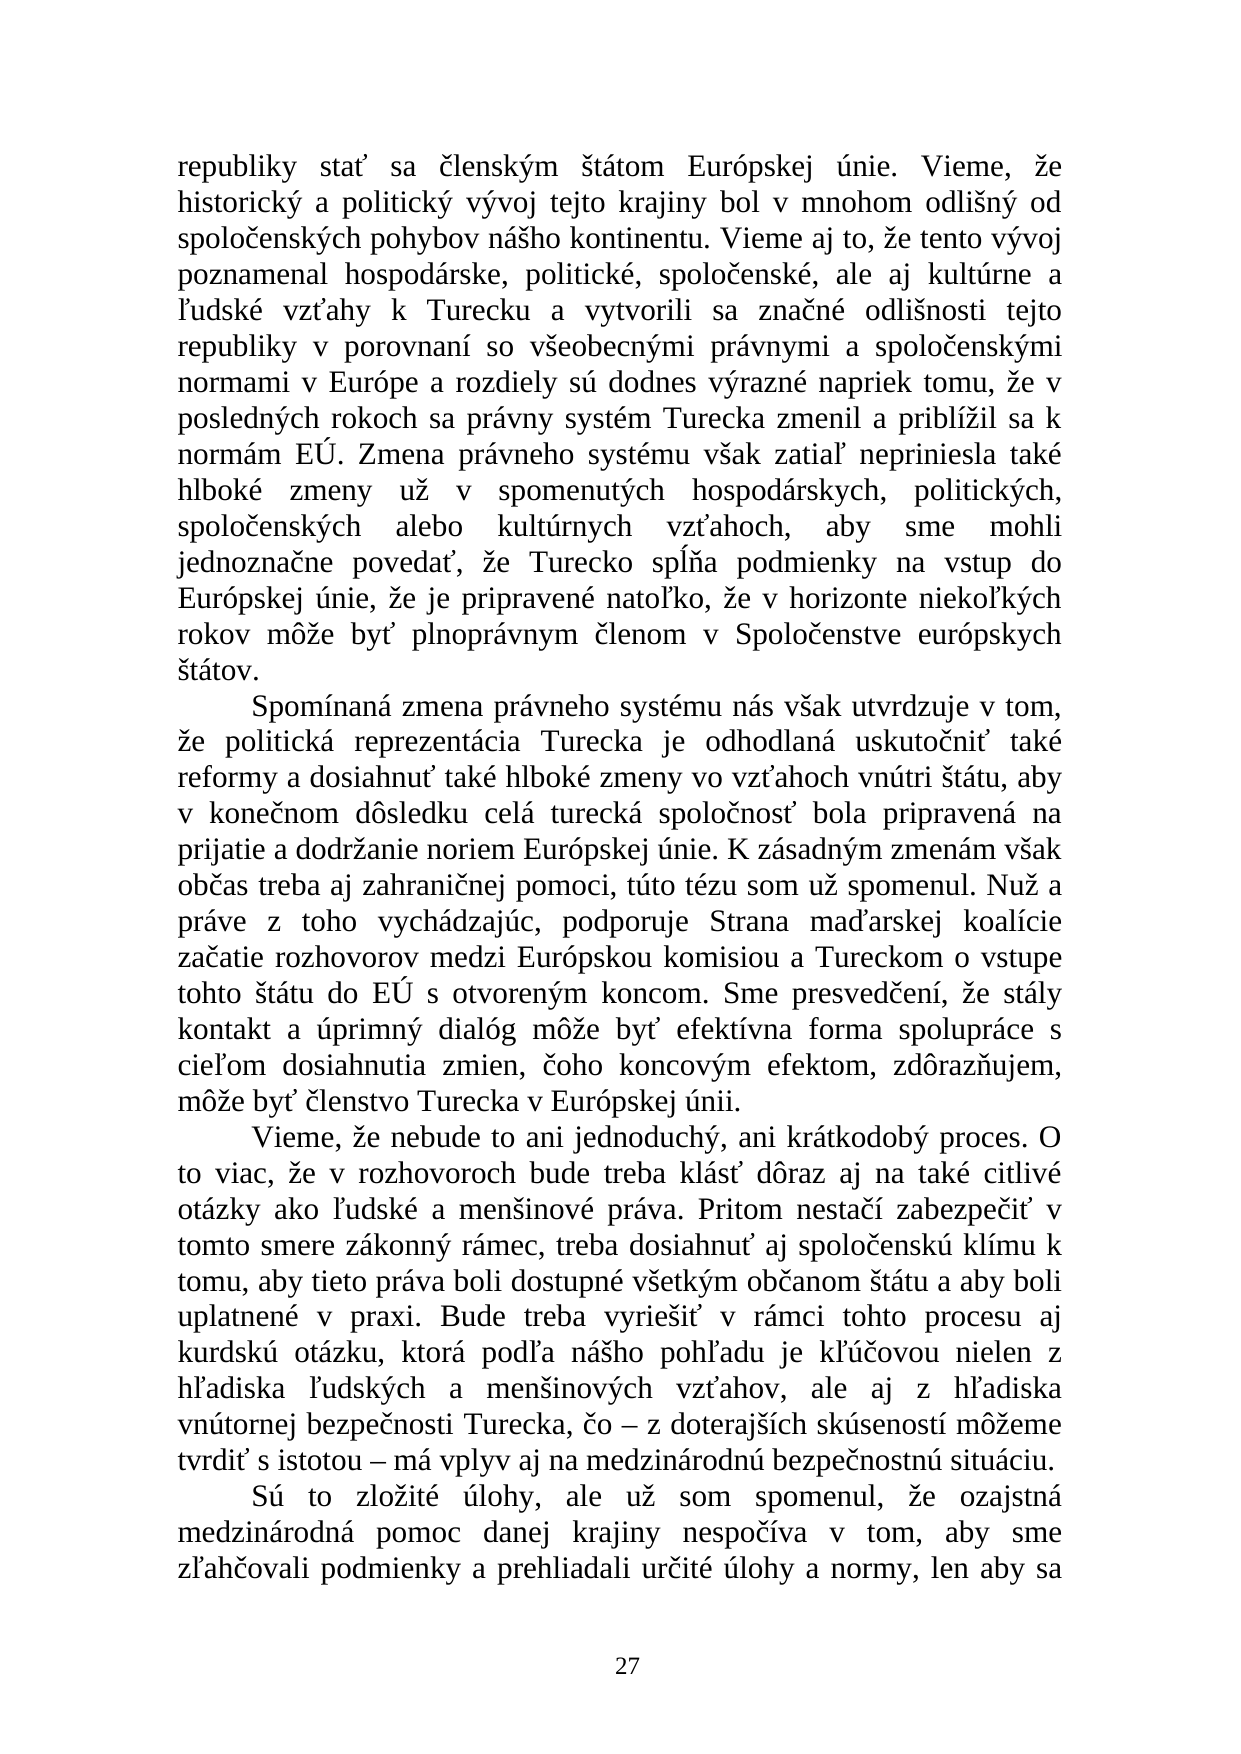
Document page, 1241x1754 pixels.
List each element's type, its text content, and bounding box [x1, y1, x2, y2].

text Vieme, že nebude to ani jednoduchý, ani krátkodobý proces. O to viac, že v rozhovoroch bude treba klásť dôraz aj na také citlivé otázky ako ľudské a menšinové práva. Pritom nestačí zabezpečiť v tomto smere zákonný rámec, treba dosiahnuť aj spoločenskú klímu k tomu, aby tieto práva boli dostupné všetkým občanom štátu a aby boli uplatnené v praxi. Bude treba vyriešiť v rámci tohto procesu aj kurdskú otázku, ktorá podľa nášho pohľadu je kľúčovou nielen z hľadiska ľudských a menšinových vzťahov, ale aj z hľadiska vnútornej bezpečnosti Turecka, čo – z doterajších skúseností môžeme tvrdiť s istotou – má vplyv aj na medzinárodnú bezpečnostnú situáciu. [177, 1118, 1063, 1477]
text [177, 148, 1063, 687]
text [177, 1477, 1063, 1585]
text Spomínaná zmena právneho systému nás však utvrdzuje v tom, že politická reprezentácia Turecka je odhodlaná uskutočniť také reformy a dosiahnuť také hlboké zmeny vo vzťahoch vnútri štátu, aby v konečnom dôsledku celá turecká spoločnosť bola pripravená na prijatie a dodržanie noriem Európskej únie. K zásadným zmenám však občas treba aj zahraničnej pomoci, túto tézu som už spomenul. Nuž a práve z toho vychádzajúc, podporuje Strana maďarskej koalície začatie rozhovorov medzi Európskou komisiou a Tureckom o vstupe tohto štátu do EÚ s otvoreným koncom. Sme presvedčení, že stály kontakt a úprimný dialóg môže byť efektívna forma spolupráce s cieľom dosiahnutia zmien, čoho koncovým efektom, zdôrazňujem, môže byť členstvo Turecka v Európskej únii. [177, 687, 1063, 1118]
